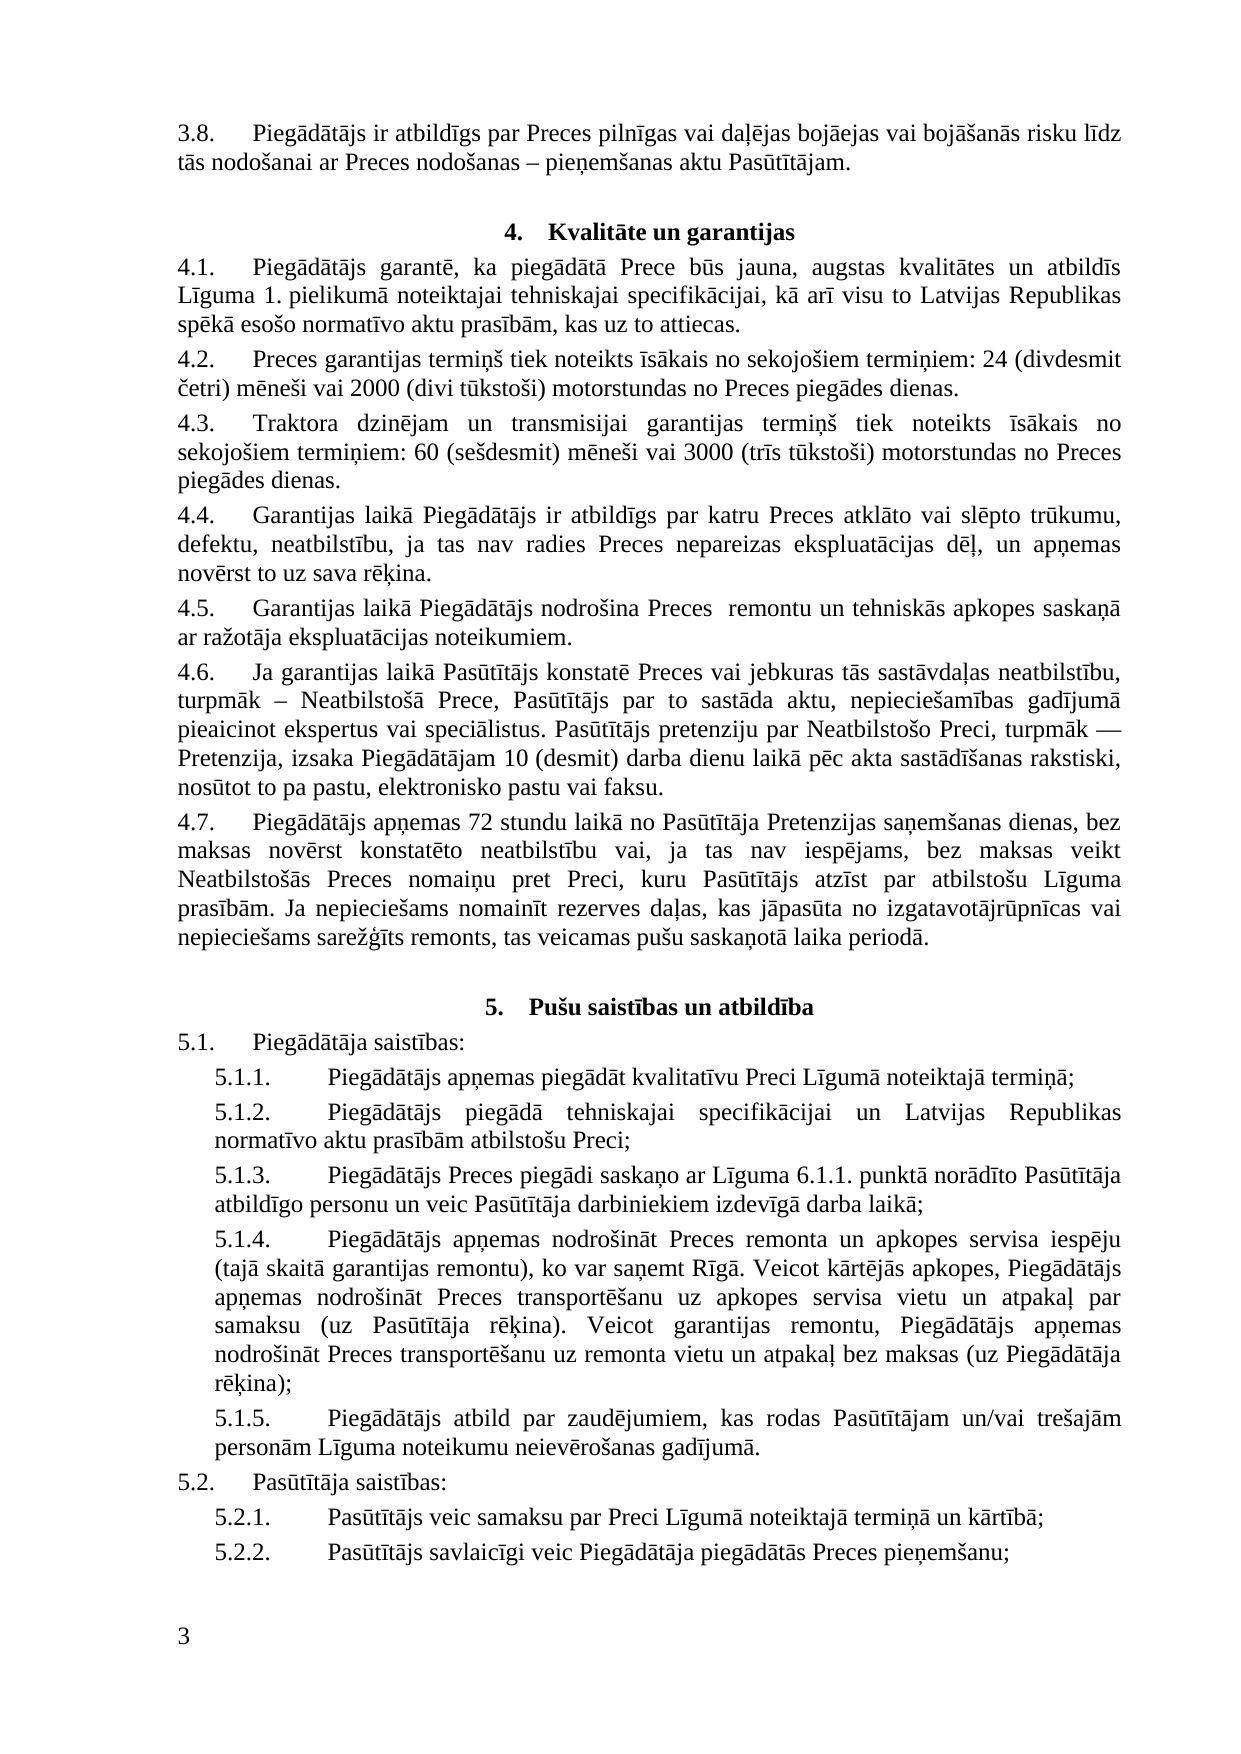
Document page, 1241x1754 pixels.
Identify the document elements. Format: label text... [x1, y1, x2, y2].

list Pasūtītājs veic samaksu par Preci Līgumā noteiktajā termiņā un kārtībā; [214, 1502, 1122, 1531]
list Traktora dzinējam un transmisijai garantijas termiņš tiek noteikts īsākais no sekojošiem termiņiem: 60 (sešdesmit) mēneši vai 3000 (trīs tūkstoši) motorstundas no Preces piegādes dienas. [177, 408, 1122, 494]
list Pasūtītāja saistības: [177, 1467, 1122, 1496]
list Garantijas laikā Piegādātājs nodrošina Preces remontu un tehniskās apkopes saskaņā ar ražotāja ekspluatācijas noteikumiem. [177, 593, 1122, 651]
list Piegādātājs apņemas 72 stundu laikā no Pasūtītāja Pretenzijas saņemšanas dienas, bez maksas novērst konstatēto neatbilstību vai, ja tas nav iespējams, bez maksas veikt Neatbilstošās Preces nomaiņu pret Preci, kuru Pasūtītājs atzīst par atbilstošu Līguma prasībām. Ja nepieciešams nomainīt rezerves daļas, kas jāpasūta no izgatavotājrūpnīcas vai nepieciešams sarežģīts remonts, tas veicamas pušu saskaņotā laika periodā. [177, 807, 1122, 951]
list Piegādātājs ir atbildīgs par Preces pilnīgas vai daļējas bojāejas vai bojāšanās risku līdz tās nodošanai ar Preces nodošanas – pieņemšanas aktu Pasūtītājam. [177, 118, 1122, 176]
list Ja garantijas laikā Pasūtītājs konstatē Preces vai jebkuras tās sastāvdaļas neatbilstību, turpmāk – Neatbilstošā Prece, Pasūtītājs par to sastāda aktu, nepieciešamības gadījumā pieaicinot ekspertus vai speciālistus. Pasūtītājs pretenziju par Neatbilstošo Preci, turpmāk — Pretenzija, izsaka Piegādātājam 10 (desmit) darba dienu laikā pēc akta sastādīšanas rakstiski, nosūtot to pa pastu, elektronisko pastu vai faksu. [177, 657, 1122, 801]
list Pasūtītājs savlaicīgi veic Piegādātāja piegādātās Preces pieņemšanu; [214, 1537, 1122, 1566]
list Preces garantijas termiņš tiek noteikts īsākais no sekojošiem termiņiem: 24 (divdesmit četri) mēneši vai 2000 (divi tūkstoši) motorstundas no Preces piegādes dienas. [177, 344, 1122, 402]
list Piegādātāja saistības: [177, 1027, 1122, 1056]
list Piegādātājs apņemas piegādāt kvalitatīvu Preci Līgumā noteiktajā termiņā; [214, 1062, 1122, 1091]
list Piegādātājs Preces piegādi saskaņo ar Līguma 6.1.1. punktā norādīto Pasūtītāja atbildīgo personu un veic Pasūtītāja darbiniekiem izdevīgā darba laikā; [214, 1161, 1122, 1218]
list Piegādātājs piegādā tehniskajai specifikācijai un Latvijas Republikas normatīvo aktu prasībām atbilstošu Preci; [214, 1097, 1122, 1154]
list Piegādātājs apņemas nodrošināt Preces remonta un apkopes servisa iespēju (tajā skaitā garantijas remontu), ko var saņemt Rīgā. Veicot kārtējās apkopes, Piegādātājs apņemas nodrošināt Preces transportēšanu uz apkopes servisa vietu un atpakaļ par samaksu (uz Pasūtītāja rēķina). Veicot garantijas remontu, Piegādātājs apņemas nodrošināt Preces transportēšanu uz remonta vietu un atpakaļ bez maksas (uz Piegādātāja rēķina); [214, 1224, 1122, 1397]
list Kvalitāte un garantijas [177, 217, 1122, 246]
list Garantijas laikā Piegādātājs ir atbildīgs par katru Preces atklāto vai slēpto trūkumu, defektu, neatbilstību, ja tas nav radies Preces nepareizas ekspluatācijas dēļ, un apņemas novērst to uz sava rēķina. [177, 501, 1122, 587]
list Piegādātājs garantē, ka piegādātā Prece būs jauna, augstas kvalitātes un atbildīs Līguma 1. pielikumā noteiktajai tehniskajai specifikācijai, kā arī visu to Latvijas Republikas spēkā esošo normatīvo aktu prasībām, kas uz to attiecas. [177, 252, 1122, 338]
list Pušu saistības un atbildība [177, 992, 1122, 1021]
list Piegādātājs atbild par zaudējumiem, kas rodas Pasūtītājam un/vai trešajām personām Līguma noteikumu neievērošanas gadījumā. [214, 1403, 1122, 1461]
